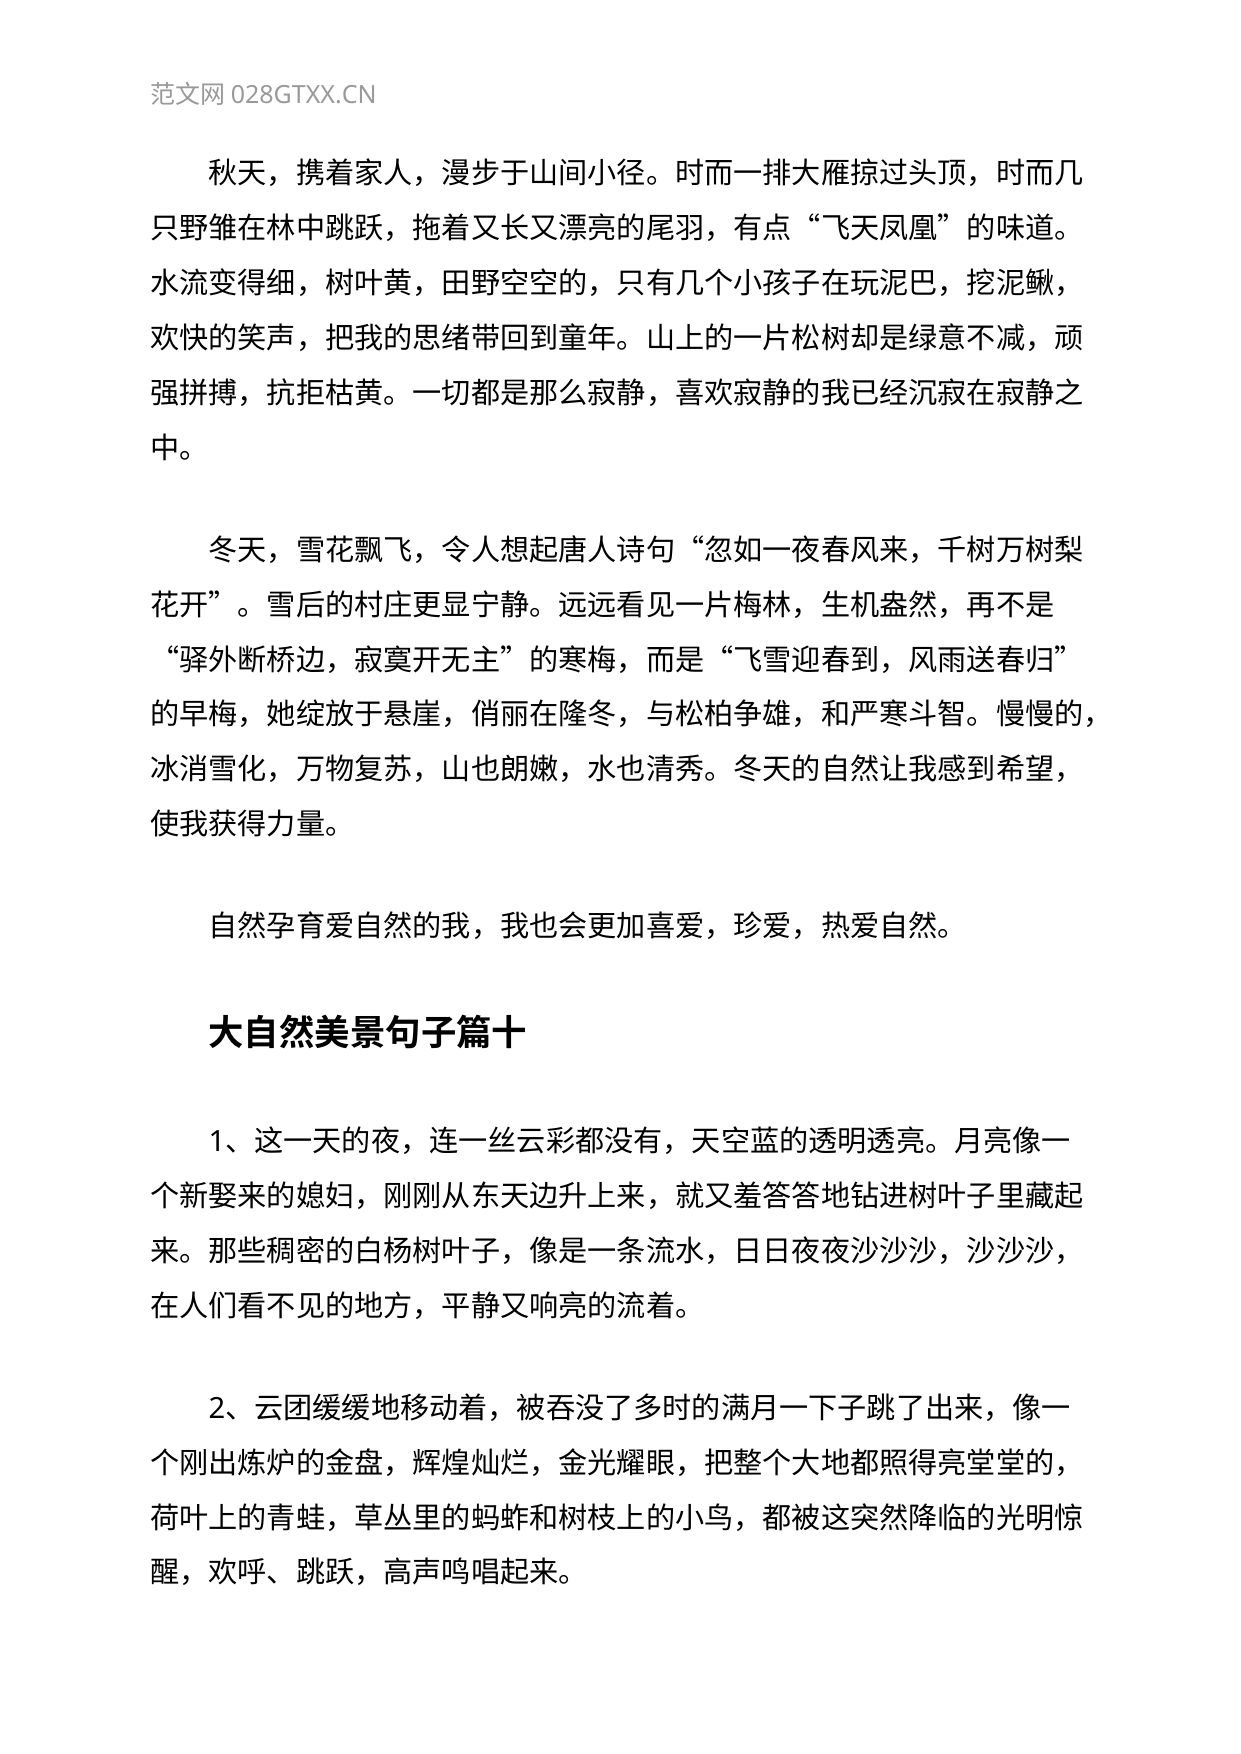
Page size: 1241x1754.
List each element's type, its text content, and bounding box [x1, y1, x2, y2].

text 自然孕育爱自然的我，我也会更加喜爱，珍爱，热爱自然。 [150, 902, 1090, 945]
text 1、这一天的夜，连一丝云彩都没有，天空蓝的透明透亮。月亮像一个新娶来的媳妇，刚刚从东天边升上来，就又羞答答地钻进树叶子里藏起来。那些稠密的白杨树叶子，像是一条流水，日日夜夜沙沙沙，沙沙沙，在人们看不见的地方，平静又响亮的流着。 [150, 1118, 1090, 1325]
text 秋天，携着家人，漫步于山间小径。时而一排大雁掠过头顶，时而几只野雏在林中跳跃，拖着又长又漂亮的尾羽，有点“飞天凤凰”的味道。水流变得细，树叶黄，田野空空的，只有几个小孩子在玩泥巴，挖泥鳅，欢快的笑声，把我的思绪带回到童年。山上的一片松树却是绿意不减，顽强拼搏，抗拒枯黄。一切都是那么寂静，喜欢寂静的我已经沉寂在寂静之中。 [150, 150, 1090, 467]
text 2、云团缓缓地移动着，被吞没了多时的满月一下子跳了出来，像一个刚出炼炉的金盘，辉煌灿烂，金光耀眼，把整个大地都照得亮堂堂的，荷叶上的青蛙，草丛里的蚂蚱和树枝上的小鸟，都被这突然降临的光明惊醒，欢呼、跳跃，高声鸣唱起来。 [150, 1384, 1090, 1591]
text 冬天，雪花飘飞，令人想起唐人诗句“忽如一夜春风来，千树万树梨花开”。雪后的村庄更显宁静。远远看见一片梅林，生机盎然，再不是“驿外断桥边，寂寞开无主”的寒梅，而是“飞雪迎春到，风雨送春归”的早梅，她绽放于悬崖，俏丽在隆冬，与松柏争雄，和严寒斗智。慢慢的，冰消雪化，万物复苏，山也朗嫩，水也清秀。冬天的自然让我感到希望，使我获得力量。 [150, 526, 1090, 843]
text 大自然美景句子篇十 [150, 1004, 1090, 1056]
